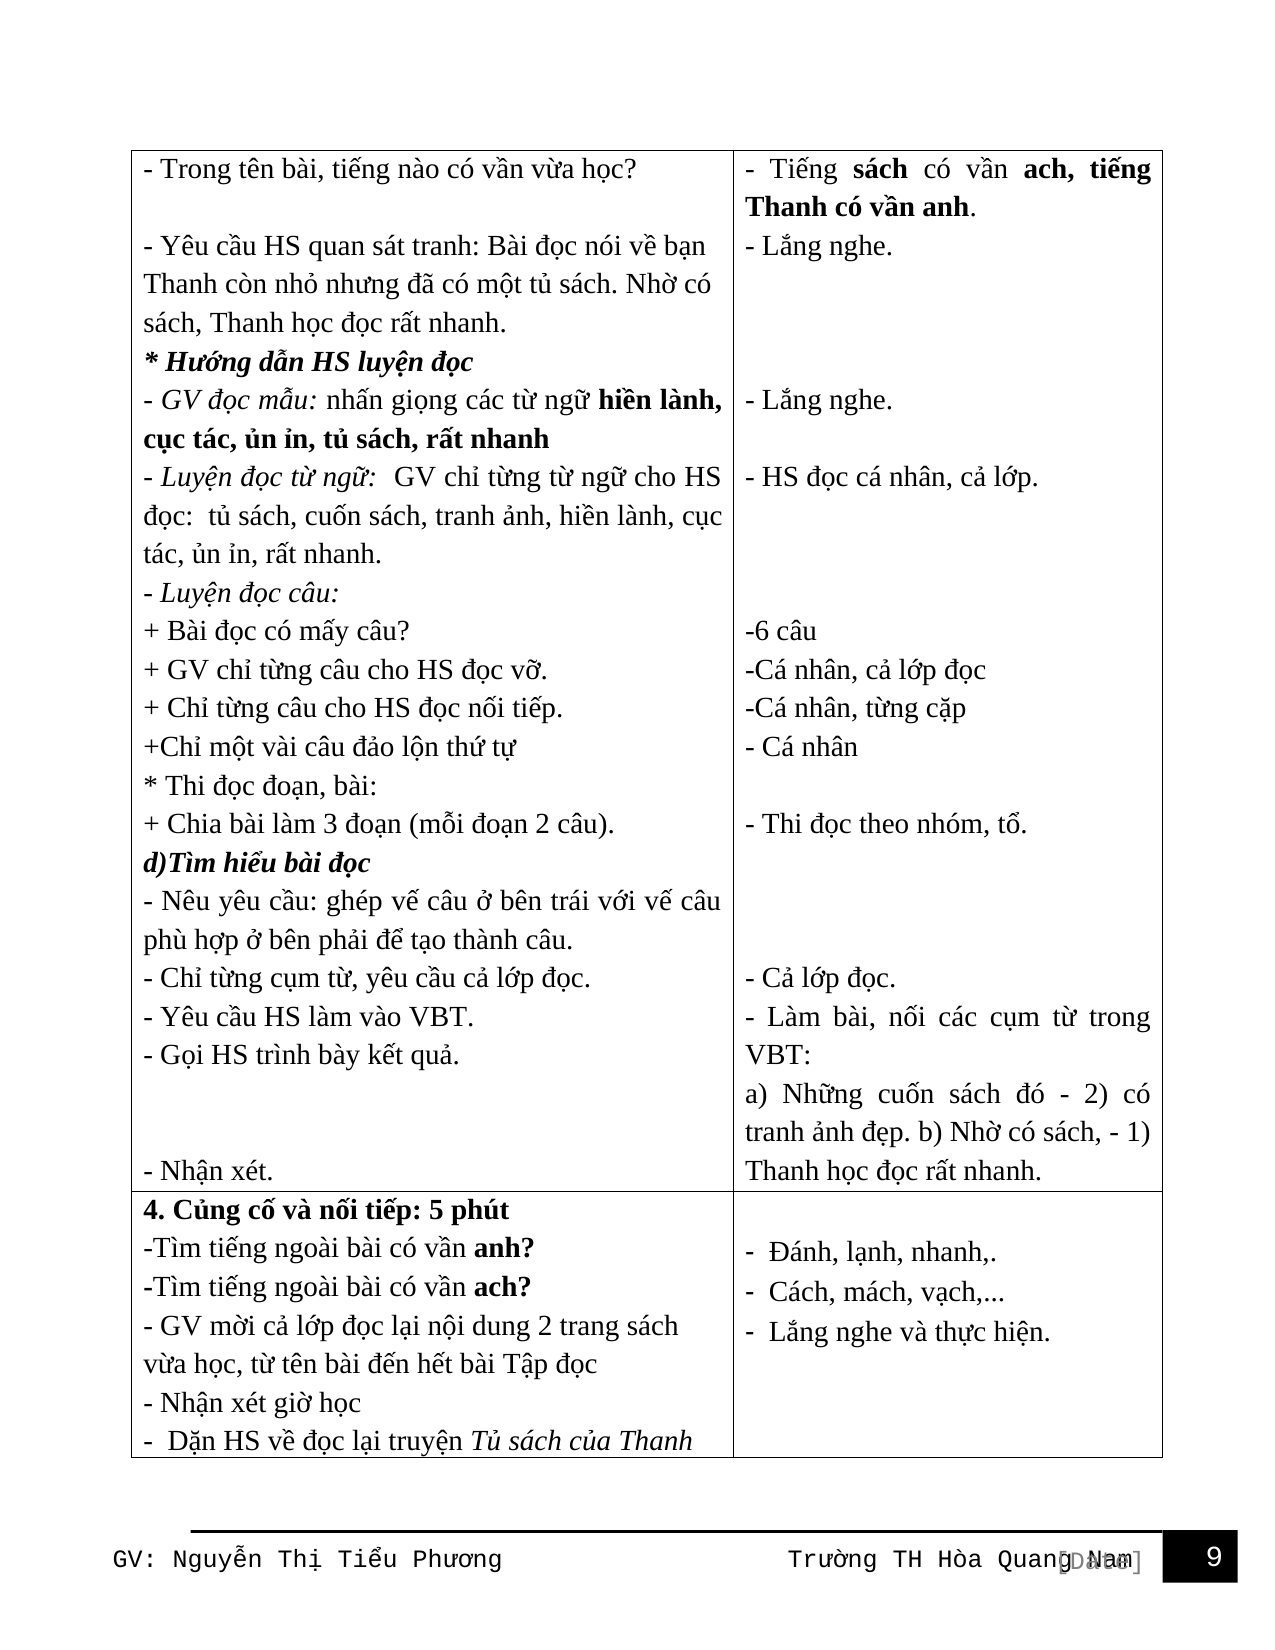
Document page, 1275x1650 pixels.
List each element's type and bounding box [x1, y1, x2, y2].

table_cell [734, 151, 1162, 1191]
table_cell [132, 151, 733, 1191]
table_cell [132, 1192, 733, 1457]
table_cell [734, 1192, 1162, 1457]
